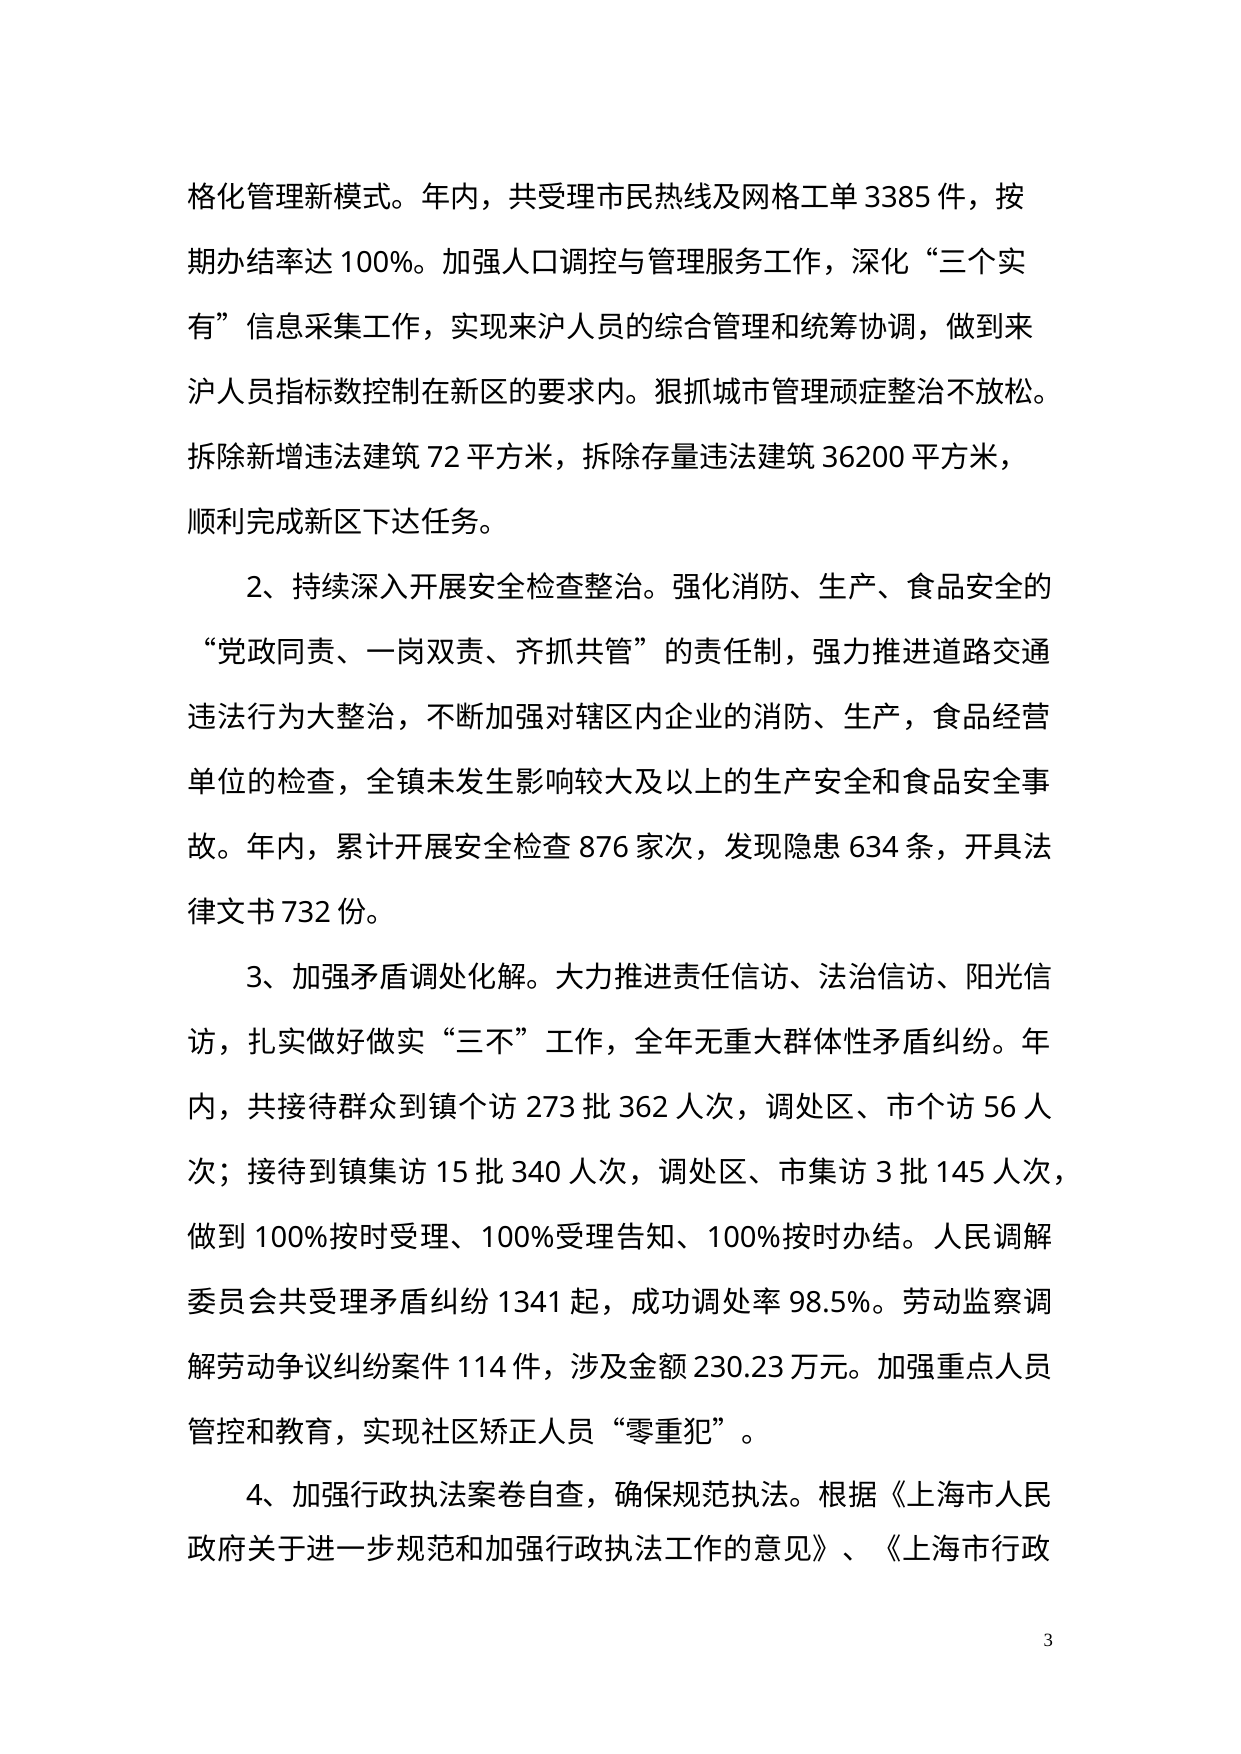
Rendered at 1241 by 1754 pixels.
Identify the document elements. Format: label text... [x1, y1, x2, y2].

text 2、持续深入开展安全检查整治。强化消防、生产、食品安全的“党政同责、一岗双责、齐抓共管”的责任制，强力推进道路交通违法行为大整治，不断加强对辖区内企业的消防、生产，食品经营单位的检查，全镇未发生影响较大及以上的生产安全和食品安全事故。年内，累计开展安全检查876家次，发现隐患634条，开具法律文书732份。 [187, 552, 1053, 942]
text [187, 162, 1053, 552]
text 3、加强矛盾调处化解。大力推进责任信访、法治信访、阳光信访，扎实做好做实“三不”工作，全年无重大群体性矛盾纠纷。年内，共接待群众到镇个访273批362人次，调处区、市个访56人次；接待到镇集访15批340人次，调处区、市集访3批145人次，做到100%按时受理、100%受理告知、100%按时办结。人民调解委员会共受理矛盾纠纷1341起，成功调处率98.5%。劳动监察调解劳动争议纠纷案件114件，涉及金额230.23万元。加强重点人员管控和教育，实现社区矫正人员“零重犯”。 [187, 942, 1053, 1462]
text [187, 1462, 1053, 1570]
